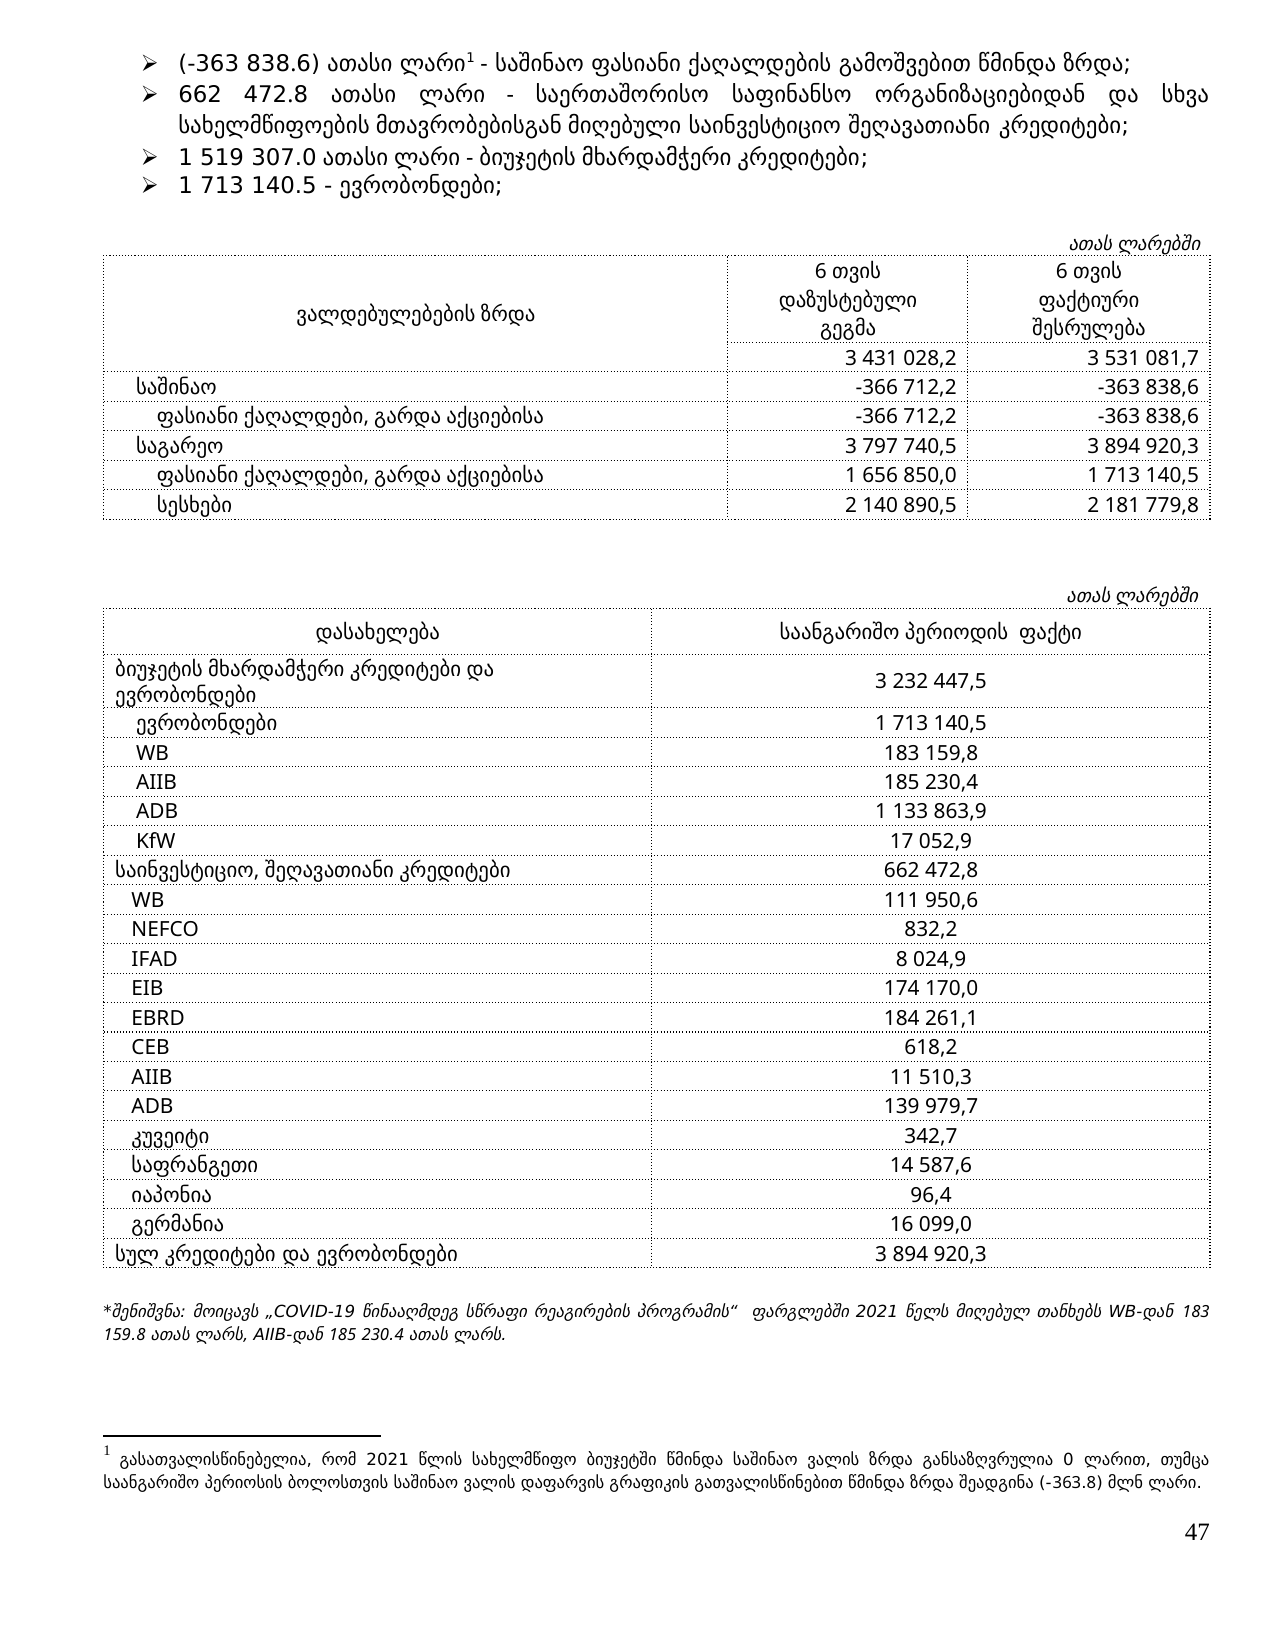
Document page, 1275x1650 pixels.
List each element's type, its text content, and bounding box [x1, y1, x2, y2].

table_cell 11 510,3 [652, 1061, 1210, 1090]
table_cell 96,4 [652, 1179, 1210, 1208]
table_cell -363 838,6 [968, 401, 1210, 430]
table_cell საგარეო [104, 430, 728, 459]
table_cell ADB [104, 1090, 652, 1120]
table_cell CEB [104, 1031, 652, 1061]
table_header ვალდებულებების ზრდა [104, 255, 728, 371]
table_cell 3 894 920,3 [968, 430, 1210, 459]
list (-363 838.6) ათასი ლარი - საშინაო ფასიანი ქაღალდების გამოშვებით წმინდა ზრდა; [141, 47, 1209, 78]
table_cell 3 894 920,3 [652, 1238, 1210, 1267]
table_cell 111 950,6 [652, 884, 1210, 913]
table_cell ფასიანი ქაღალდები, გარდა აქციებისა [104, 401, 728, 430]
table_cell NEFCO [104, 914, 652, 943]
table_cell ევრობონდები [104, 707, 652, 737]
table_cell 662 472,8 [652, 855, 1210, 884]
table_cell ფასიანი ქაღალდები, გარდა აქციებისა [104, 460, 728, 489]
text *შენიშვნა: მოიცავს „COVID-19 წინააღმდეგ სწრაფი რეაგირების პროგრამის“ ფარგლებში 2021 წელს მიღებულ თანხებს WB-დან 183 159.8 ათას ლარს, AIIB-დან 185 230.4 ათას ლარს. [103, 1299, 1209, 1345]
table_cell -363 838,6 [968, 371, 1210, 401]
table_cell 2 181 779,8 [968, 489, 1210, 518]
table_cell 2 140 890,5 [728, 489, 968, 518]
table_cell 16 099,0 [652, 1208, 1210, 1238]
table_cell EBRD [104, 1002, 652, 1031]
table_cell საინვესტიციო, შეღავათიანი კრედიტები [104, 855, 652, 884]
table_cell 183 159,8 [652, 737, 1210, 766]
table_cell სესხები [104, 489, 728, 518]
table_header 6 თვის დაზუსტებული გეგმა [728, 255, 968, 342]
table_header დასახელება [104, 608, 652, 653]
table_cell 3 431 028,2 [728, 342, 968, 371]
table_header 6 თვის ფაქტიური შესრულება [968, 255, 1210, 342]
table_cell 3 797 740,5 [728, 430, 968, 459]
table_cell 832,2 [652, 914, 1210, 943]
table_cell 14 587,6 [652, 1149, 1210, 1179]
table_cell 618,2 [652, 1031, 1210, 1061]
table_cell 17 052,9 [652, 825, 1210, 854]
table_cell 342,7 [652, 1120, 1210, 1149]
list 1 519 307.0 ათასი ლარი - ბიუჯეტის მხარდამჭერი კრედიტები; [141, 141, 1209, 172]
list 1 713 140.5 - ევრობონდები; [141, 172, 1209, 198]
table_cell 8 024,9 [652, 943, 1210, 972]
table_cell 1 133 863,9 [652, 796, 1210, 825]
table_cell საშინაო [104, 371, 728, 401]
table_cell 184 261,1 [652, 1002, 1210, 1031]
table_cell კუვეიტი [104, 1120, 652, 1149]
text ათას ლარებში [103, 230, 1200, 255]
table_cell 3 232 447,5 [652, 654, 1210, 707]
table_cell 1 713 140,5 [652, 707, 1210, 737]
table_cell 1 656 850,0 [728, 460, 968, 489]
list 662 472.8 ათასი ლარი - საერთაშორისო საფინანსო ორგანიზაციებიდან და სხვა სახელმწიფოების მთავრობებისგან მიღებული საინვესტიციო შეღავათიანი კრედიტები; [141, 78, 1209, 141]
table_cell IFAD [104, 943, 652, 972]
table_cell 1 713 140,5 [968, 460, 1210, 489]
table_cell 3 531 081,7 [968, 342, 1210, 371]
table_cell WB [104, 884, 652, 913]
table_cell 139 979,7 [652, 1090, 1210, 1120]
table_cell ბიუჯეტის მხარდამჭერი კრედიტები და ევრობონდები [104, 654, 652, 707]
table_cell -366 712,2 [728, 371, 968, 401]
table_cell AIIB [104, 766, 652, 796]
table_cell KfW [104, 825, 652, 854]
table_cell სულ კრედიტები და ევრობონდები [104, 1238, 652, 1267]
table_cell გერმანია [104, 1208, 652, 1238]
table_header საანგარიშო პერიოდის ფაქტი [652, 608, 1210, 653]
table_cell საფრანგეთი [104, 1149, 652, 1179]
table_cell 174 170,0 [652, 973, 1210, 1002]
table_cell EIB [104, 973, 652, 1002]
table_cell 185 230,4 [652, 766, 1210, 796]
text ათას ლარებში [103, 582, 1200, 608]
table_cell -366 712,2 [728, 401, 968, 430]
table_cell იაპონია [104, 1179, 652, 1208]
table_cell WB [104, 737, 652, 766]
table_cell ADB [104, 796, 652, 825]
table_cell AIIB [104, 1061, 652, 1090]
